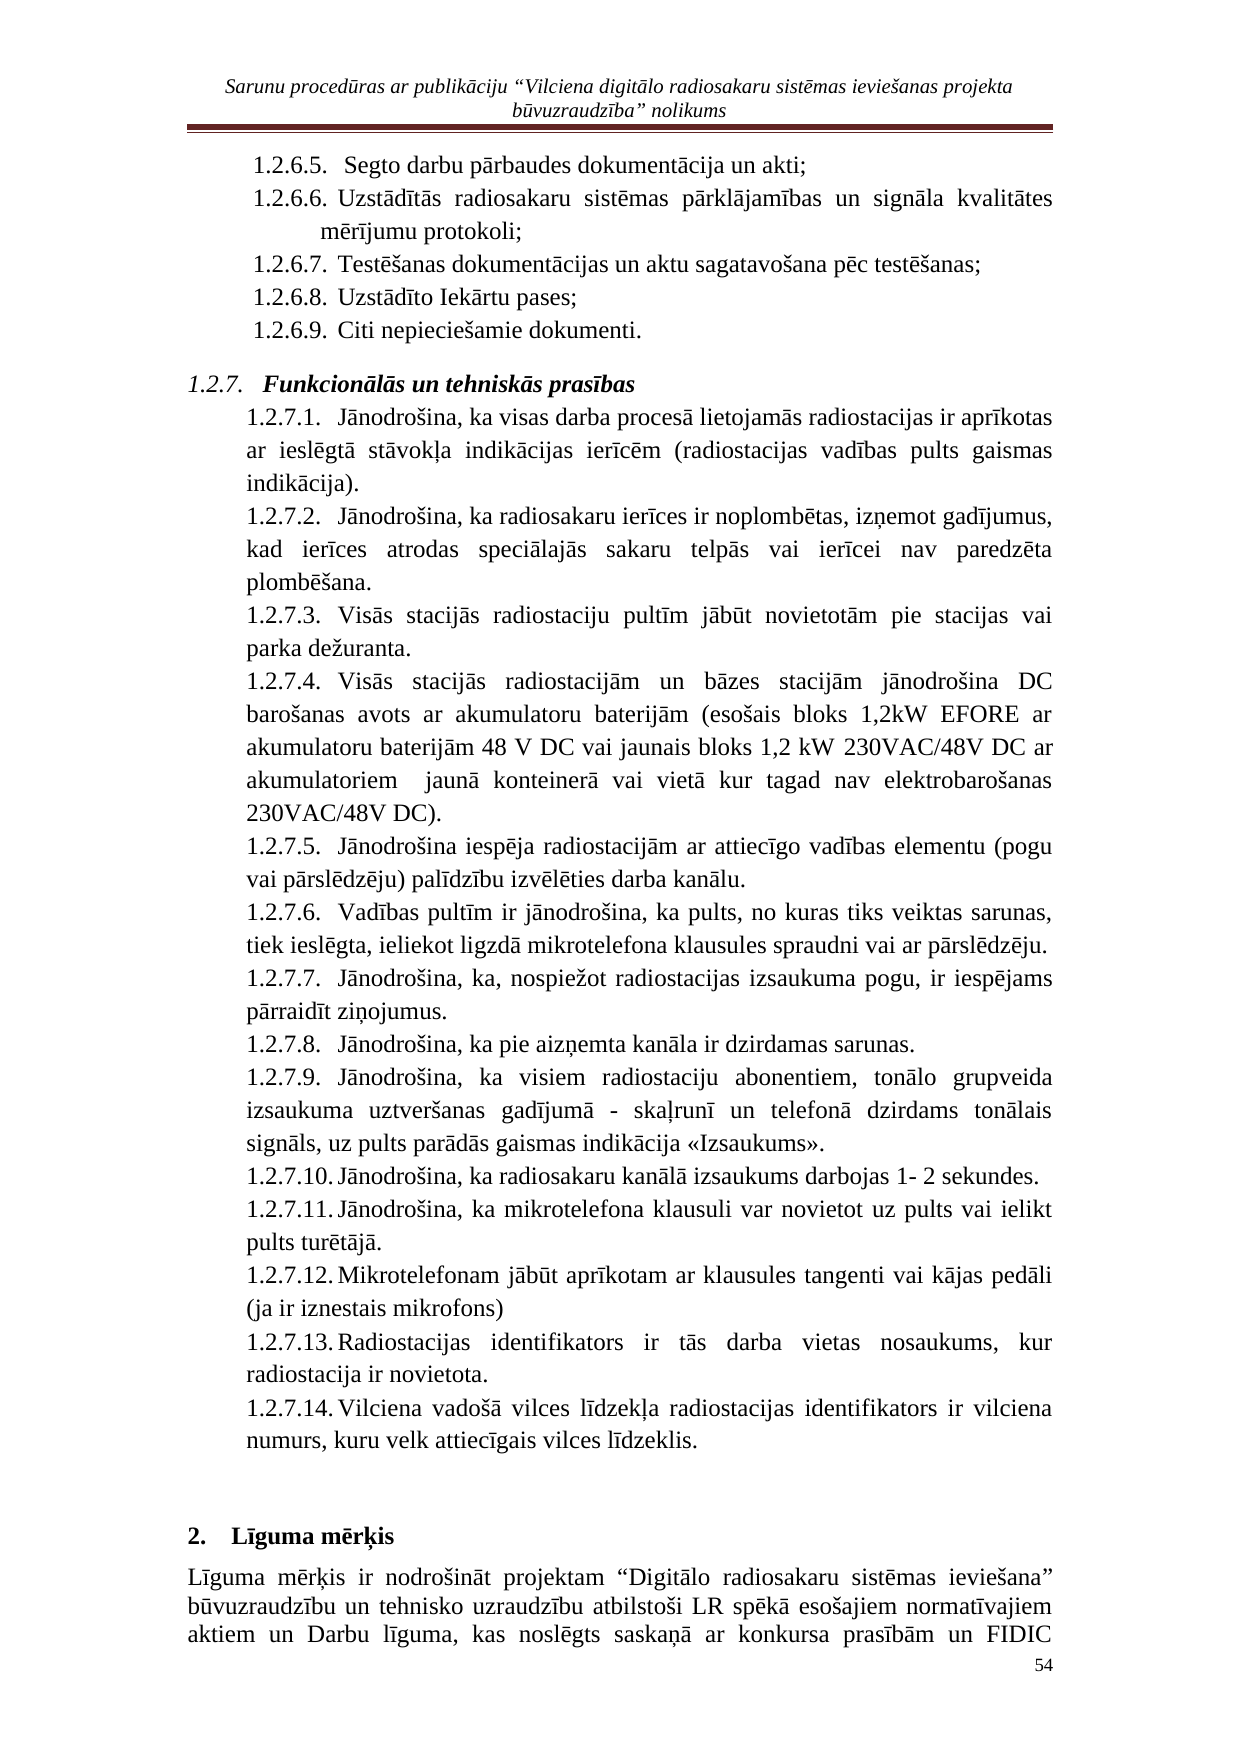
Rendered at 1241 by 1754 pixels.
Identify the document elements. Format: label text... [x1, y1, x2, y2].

list Jānodrošina, ka mikrotelefona klausuli var novietot uz pults vai ielikt pults turētājā. [246, 1194, 1053, 1256]
list Testēšanas dokumentācijas un aktu sagatavošana pēc testēšanas; [253, 249, 1053, 278]
list Līguma mērķis [187, 1521, 1053, 1549]
list Uzstādīto Iekārtu pases; [253, 282, 1053, 311]
list Visās stacijās radiostacijām un bāzes stacijām jānodrošina DC barošanas avots ar akumulatoru baterijām (esošais bloks 1,2kW EFORE ar akumulatoru baterijām 48 V DC vai jaunais bloks 1,2 kW 230VAC/48V DC ar akumulatoriem jaunā konteinerā vai vietā kur tagad nav elektrobarošanas 230VAC/48V DC). [246, 666, 1053, 827]
list Jānodrošina iespēja radiostacijām ar attiecīgo vadības elementu (pogu vai pārslēdzēju) palīdzību izvēlēties darba kanālu. [246, 831, 1053, 893]
subtitle Funkcionālās un tehniskās prasības [187, 369, 1053, 398]
list Radiostacijas identifikators ir tās darba vietas nosaukums, kur radiostacija ir novietota. [246, 1327, 1053, 1388]
list Segto darbu pārbaudes dokumentācija un akti; [253, 150, 1053, 179]
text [187, 1562, 1053, 1648]
list Jānodrošina, ka radiosakaru ierīces ir noplombētas, izņemot gadījumus, kad ierīces atrodas speciālajās sakaru telpās vai ierīcei nav paredzēta plombēšana. [246, 501, 1053, 596]
list Mikrotelefonam jābūt aprīkotam ar klausules tangenti vai kājas pedāli (ja ir iznestais mikrofons) [246, 1261, 1053, 1322]
list Uzstādītās radiosakaru sistēmas pārklājamības un signāla kvalitātes mērījumu protokoli; [253, 183, 1053, 245]
list Jānodrošina, ka, nospiežot radiostacijas izsaukuma pogu, ir iespējams pārraidīt ziņojumus. [246, 963, 1053, 1025]
list Jānodrošina, ka pie aizņemta kanāla ir dzirdamas sarunas. [246, 1029, 1053, 1058]
list Vadības pultīm ir jānodrošina, ka pults, no kuras tiks veiktas sarunas, tiek ieslēgta, ieliekot ligzdā mikrotelefona klausules spraudni vai ar pārslēdzēju. [246, 897, 1053, 959]
list Jānodrošina, ka visas darba procesā lietojamās radiostacijas ir aprīkotas ar ieslēgtā stāvokļa indikācijas ierīcēm (radiostacijas vadības pults gaismas indikācija). [246, 402, 1053, 497]
list Visās stacijās radiostaciju pultīm jābūt novietotām pie stacijas vai parka dežuranta. [246, 600, 1053, 662]
list Vilciena vadošā vilces līdzekļa radiostacijas identifikators ir vilciena numurs, kuru velk attiecīgais vilces līdzeklis. [246, 1393, 1053, 1454]
list Jānodrošina, ka radiosakaru kanālā izsaukums darbojas 1- 2 sekundes. [246, 1161, 1053, 1190]
list Jānodrošina, ka visiem radiostaciju abonentiem, tonālo grupveida izsaukuma uztveršanas gadījumā - skaļrunī un telefonā dzirdams tonālais signāls, uz pults parādās gaismas indikācija «Izsaukums». [246, 1062, 1053, 1157]
list Citi nepieciešamie dokumenti. [253, 315, 1053, 344]
